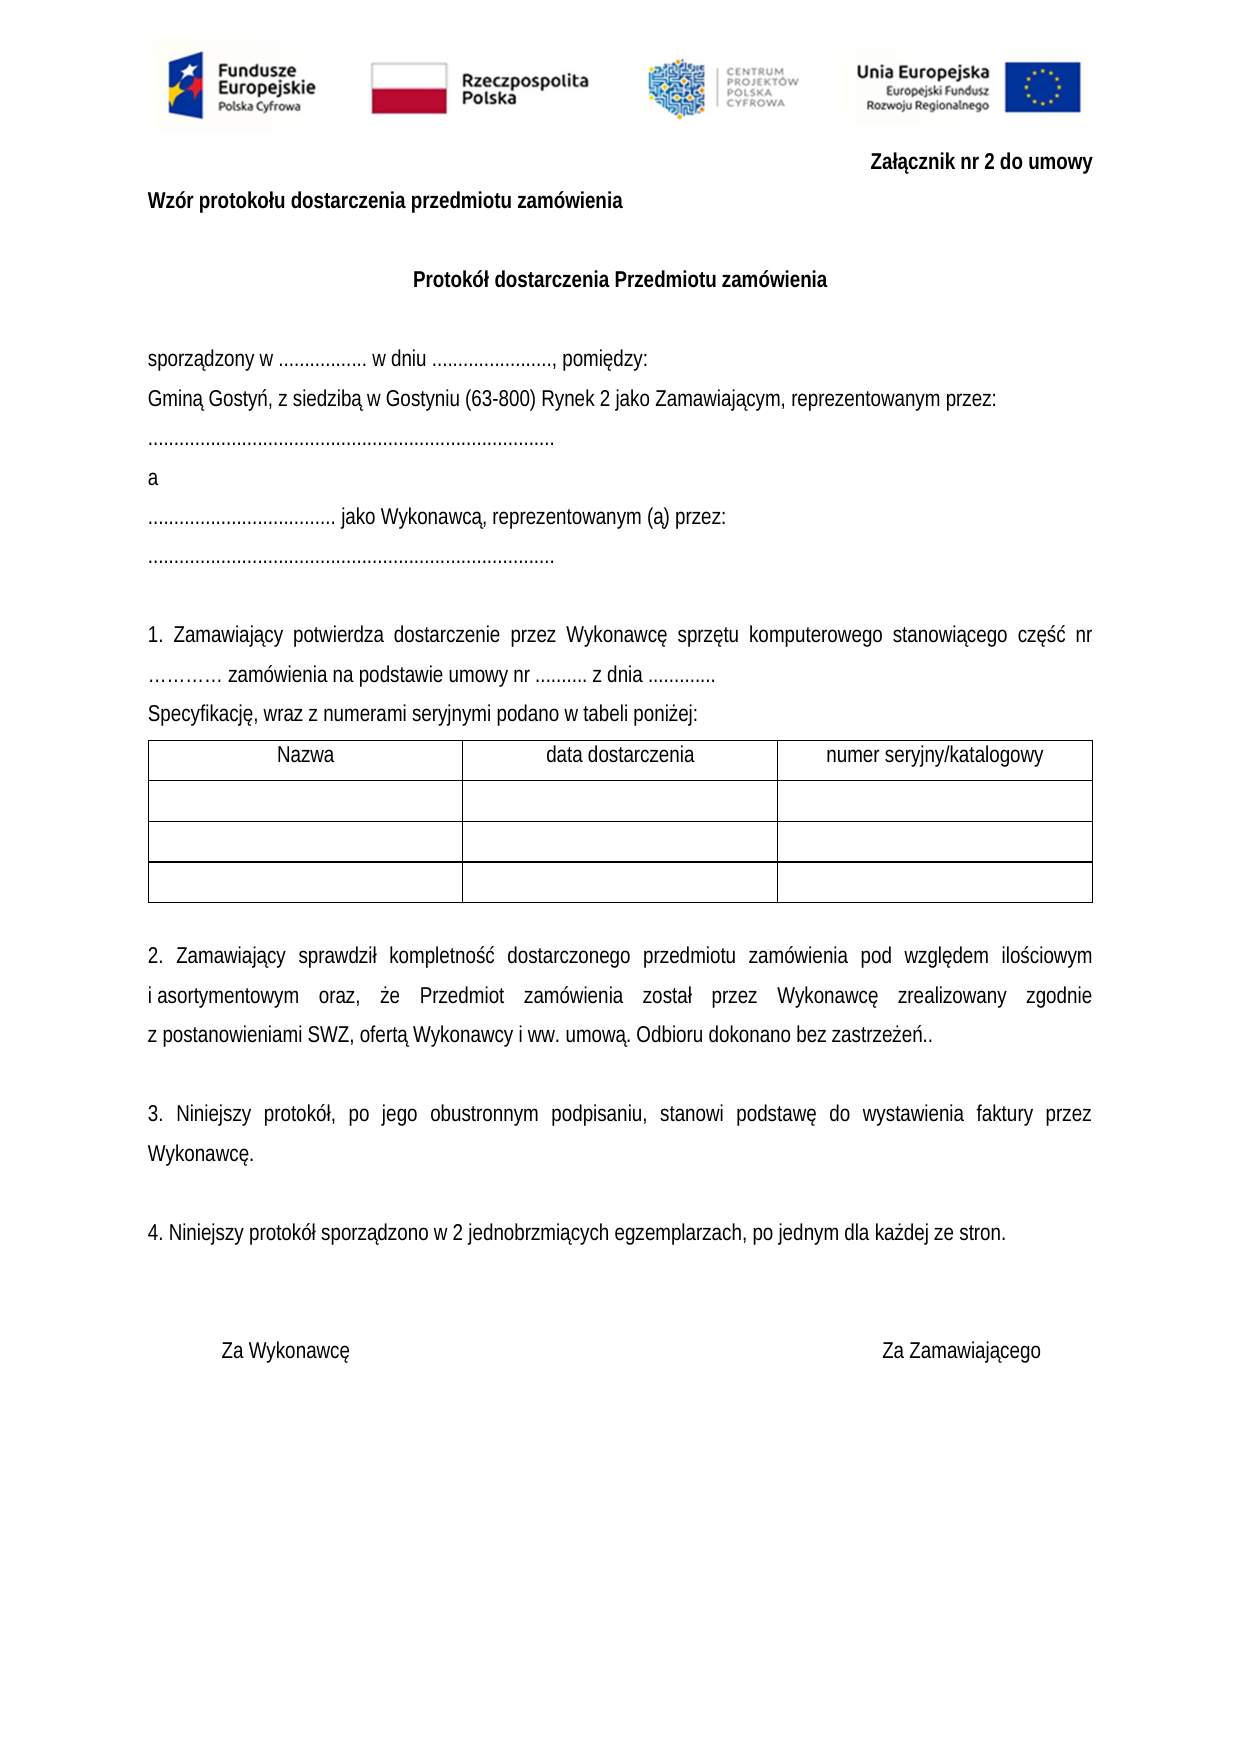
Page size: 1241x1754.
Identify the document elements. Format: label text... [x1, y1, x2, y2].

text 4. Niniejszy protokół sporządzono w 2 jednobrzmiących egzemplarzach, po jednym dla każdej ze stron. [148, 1219, 1093, 1245]
table_cell [149, 863, 462, 902]
table_cell [463, 863, 777, 902]
text sporządzony w ................. w dniu ......................., pomiędzy: [148, 345, 1093, 371]
text 3. Niniejszy protokół, po jego obustronnym podpisaniu, stanowi podstawę do wystawienia faktury przez Wykonawcę. [148, 1100, 1093, 1166]
table_header numer seryjny/katalogowy [778, 741, 1092, 780]
text 1. Zamawiający potwierdza dostarczenie przez Wykonawcę sprzętu komputerowego stanowiącego część nr ………… zamówienia na podstawie umowy nr .......... z dnia ............. [148, 621, 1093, 687]
text .................................... jako Wykonawcą, reprezentowanym (ą) przez: [148, 503, 1093, 529]
text Specyfikację, wraz z numerami seryjnymi podano w tabeli poniżej: [148, 700, 1093, 727]
table_cell [778, 822, 1092, 861]
text .............................................................................. [148, 424, 1093, 450]
text Gminą Gostyń, z siedzibą w Gostyniu (63-800) Rynek 2 jako Zamawiającym, reprezentowanym przez: [148, 384, 1093, 411]
text Protokół dostarczenia Przedmiotu zamówienia [148, 266, 1093, 292]
picture [152, 34, 1097, 142]
text a [148, 463, 1093, 490]
table_cell [463, 822, 777, 861]
table_cell [463, 781, 777, 821]
text 2. Zamawiający sprawdził kompletność dostarczonego przedmiotu zamówienia pod względem ilościowym i asortymentowym oraz, że Przedmiot zamówienia został przez Wykonawcę zrealizowany zgodnie z postanowieniami SWZ, ofertą Wykonawcy i ww. umową. Odbioru dokonano bez zastrzeżeń.. [148, 942, 1093, 1048]
text Wzór protokołu dostarczenia przedmiotu zamówienia [148, 187, 1093, 213]
table_cell [149, 822, 462, 861]
table_header Nazwa [149, 741, 462, 780]
text Załącznik nr 2 do umowy [148, 148, 1093, 174]
table_cell [149, 781, 462, 821]
text .............................................................................. [148, 542, 1093, 569]
text Za Wykonawcę Za Zamawiającego [148, 1337, 1093, 1363]
table_cell [778, 863, 1092, 902]
table_cell [778, 781, 1092, 821]
table_header data dostarczenia [463, 741, 777, 780]
